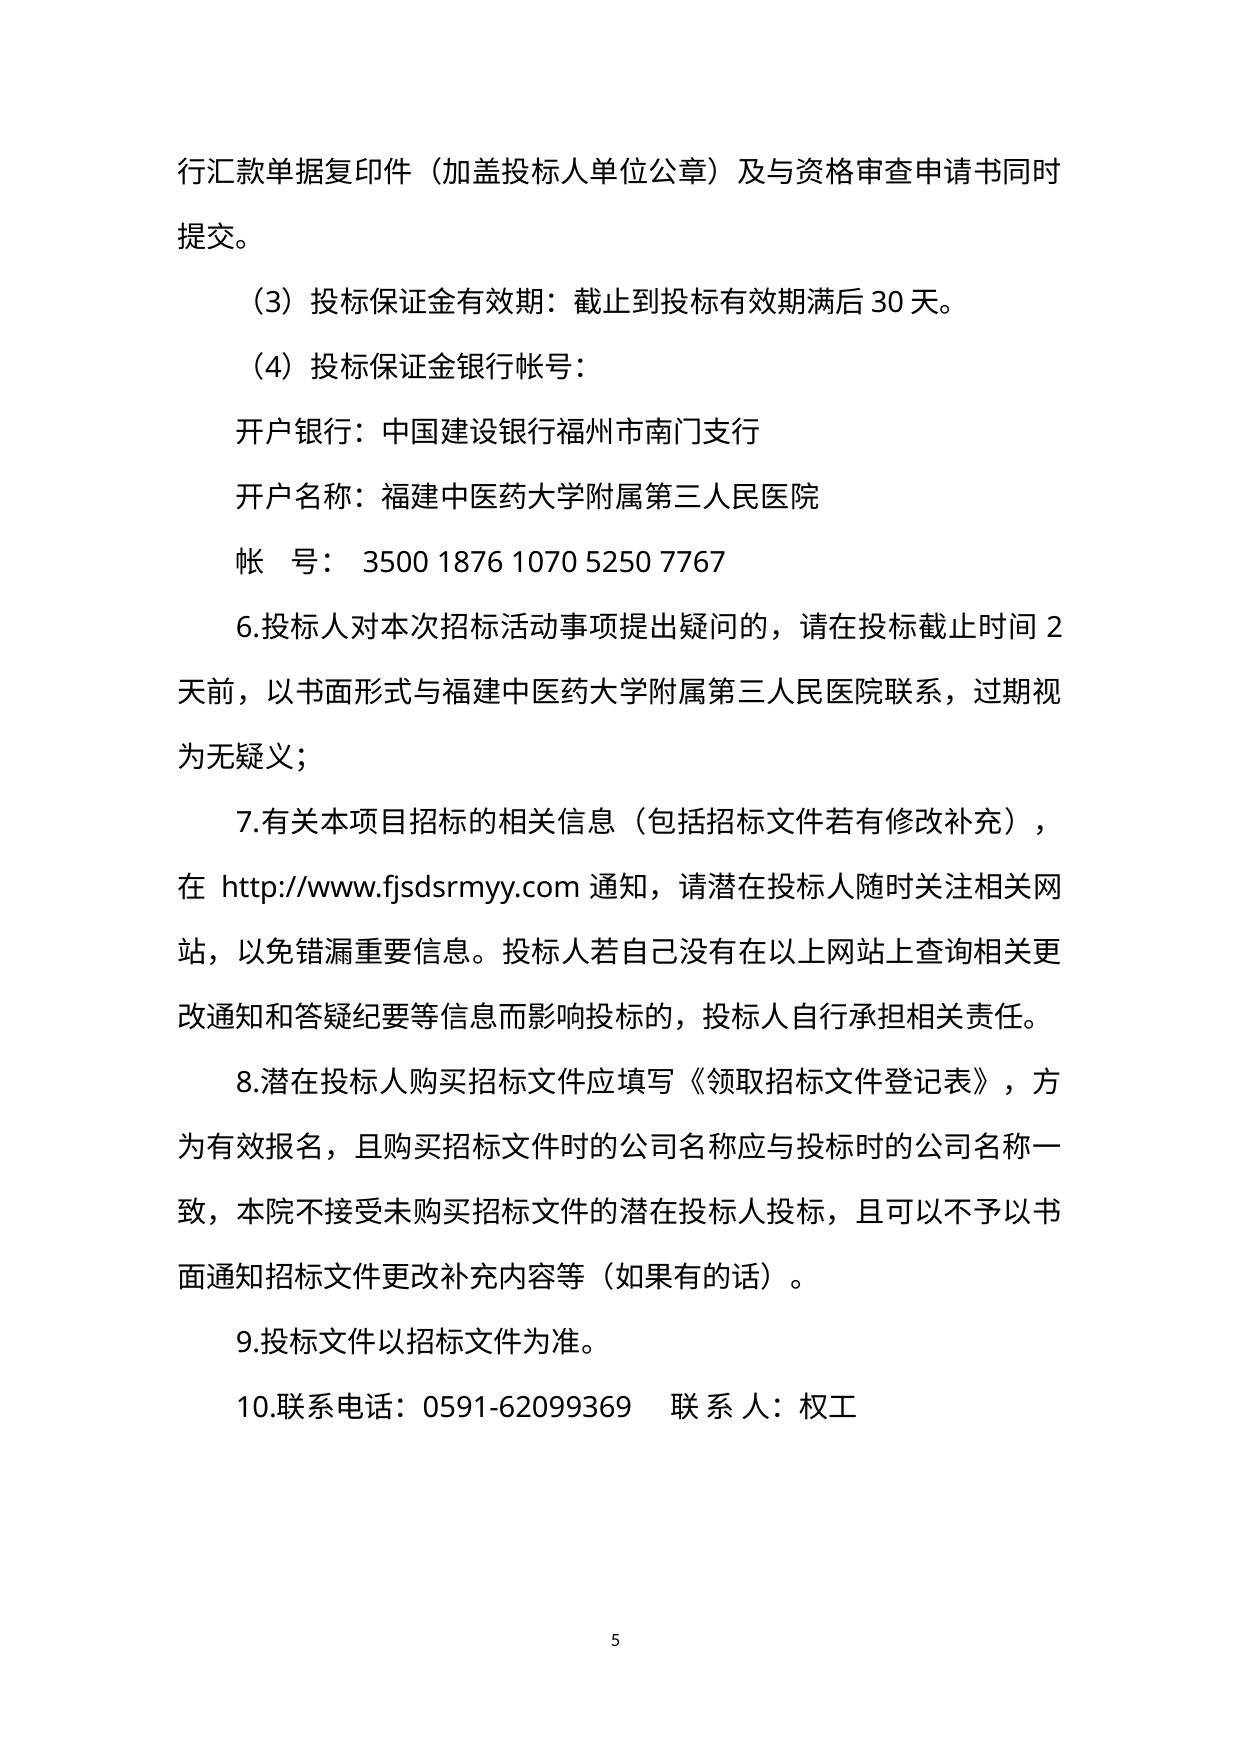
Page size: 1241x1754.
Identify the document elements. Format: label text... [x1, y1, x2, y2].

text （3）投标保证金有效期：截止到投标有效期满后30天。 [177, 267, 1063, 332]
text 9.投标文件以招标文件为准。 [177, 1307, 1063, 1372]
text 10.联系电话：0591-62099369 联 系 人：权工 [177, 1372, 1063, 1437]
text 7.有关本项目招标的相关信息（包括招标文件若有修改补充），在 http://www.fjsdsrmyy.com 通知，请潜在投标人随时关注相关网站，以免错漏重要信息。投标人若自己没有在以上网站上查询相关更改通知和答疑纪要等信息而影响投标的，投标人自行承担相关责任。 [177, 787, 1063, 1047]
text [177, 137, 1063, 267]
text 开户银行：中国建设银行福州市南门支行 [177, 397, 1063, 462]
text 6.投标人对本次招标活动事项提出疑问的，请在投标截止时间2天前，以书面形式与福建中医药大学附属第三人民医院联系，过期视为无疑义； [177, 592, 1063, 787]
text 开户名称：福建中医药大学附属第三人民医院 [177, 462, 1063, 527]
text 8.潜在投标人购买招标文件应填写《领取招标文件登记表》，方为有效报名，且购买招标文件时的公司名称应与投标时的公司名称一致，本院不接受未购买招标文件的潜在投标人投标，且可以不予以书面通知招标文件更改补充内容等（如果有的话）。 [177, 1047, 1063, 1307]
text 帐 号： 3500 1876 1070 5250 7767 [177, 527, 1063, 592]
text （4）投标保证金银行帐号： [177, 332, 1063, 397]
